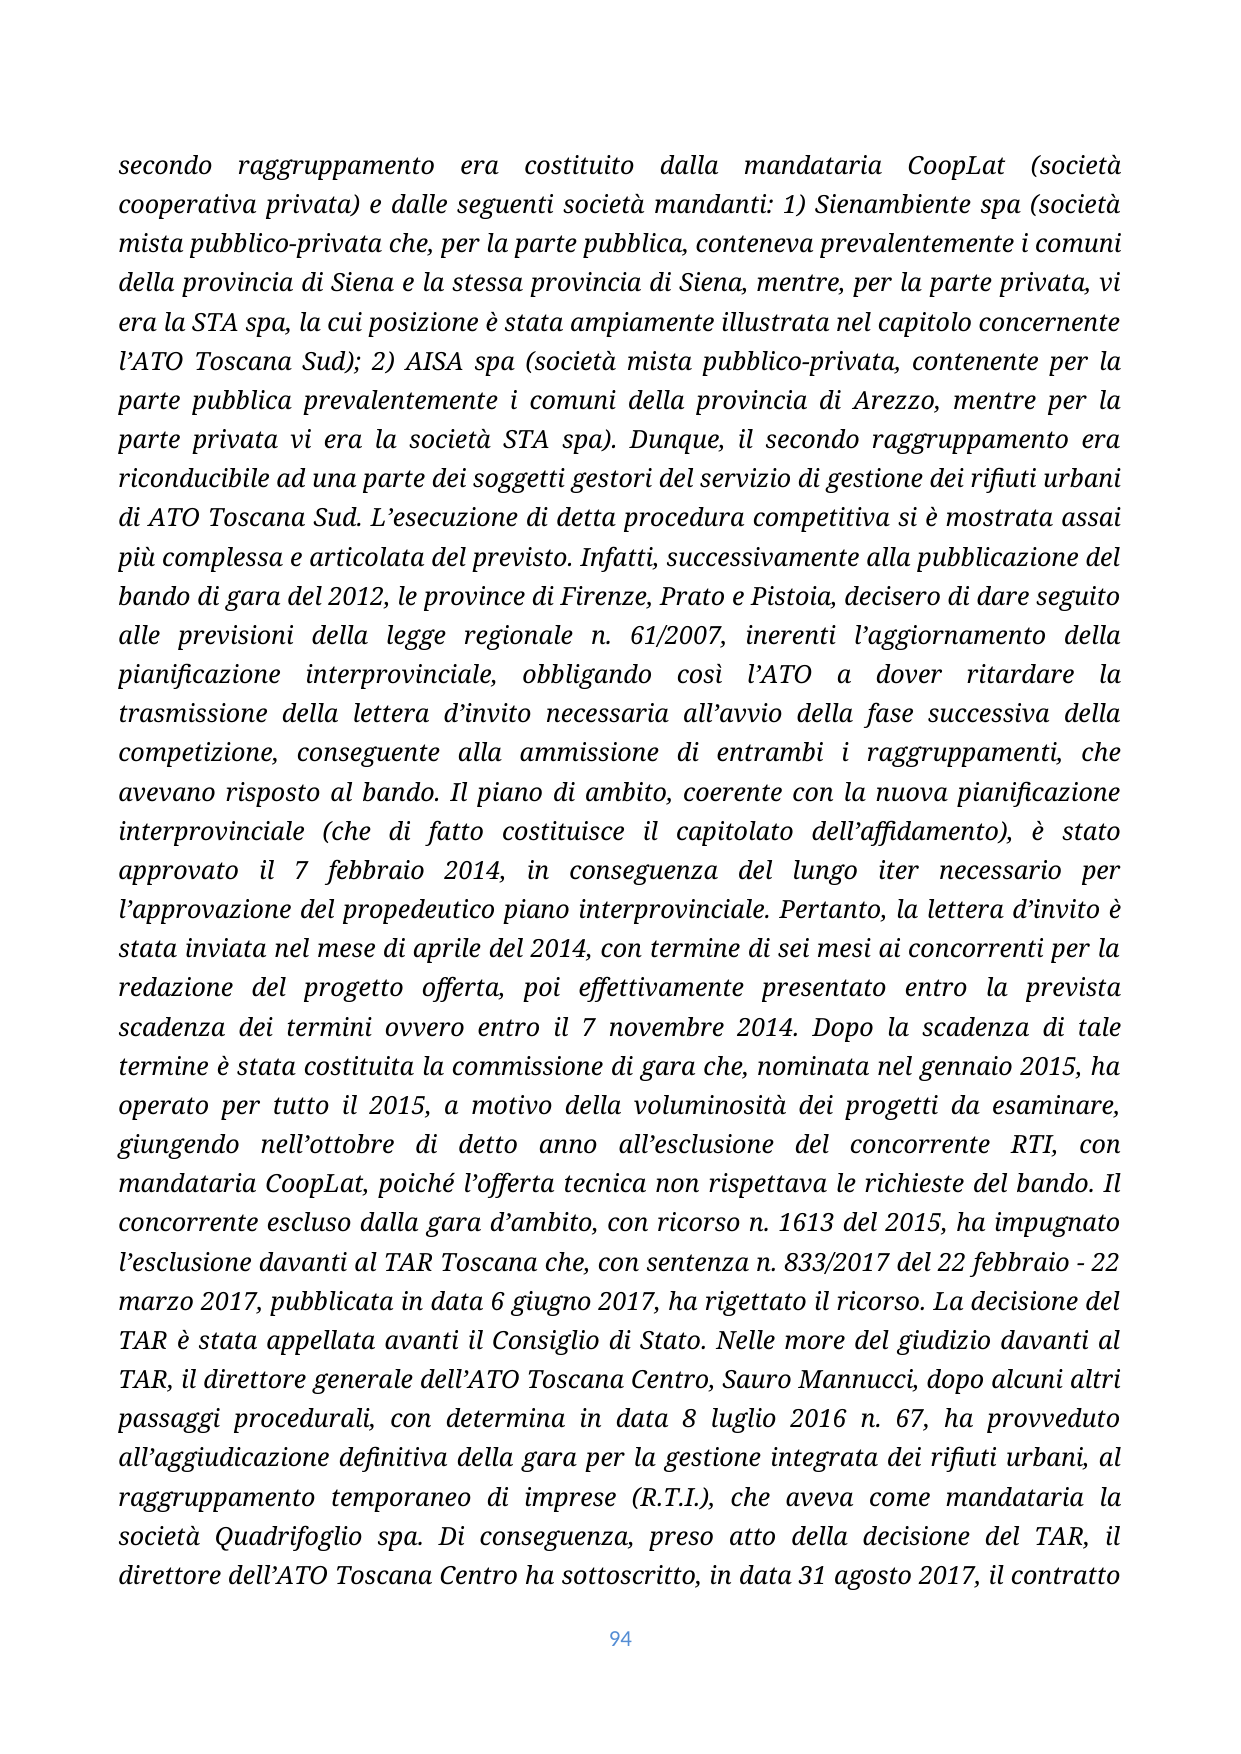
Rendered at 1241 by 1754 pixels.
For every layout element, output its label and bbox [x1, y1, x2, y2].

text [118, 148, 1122, 1592]
